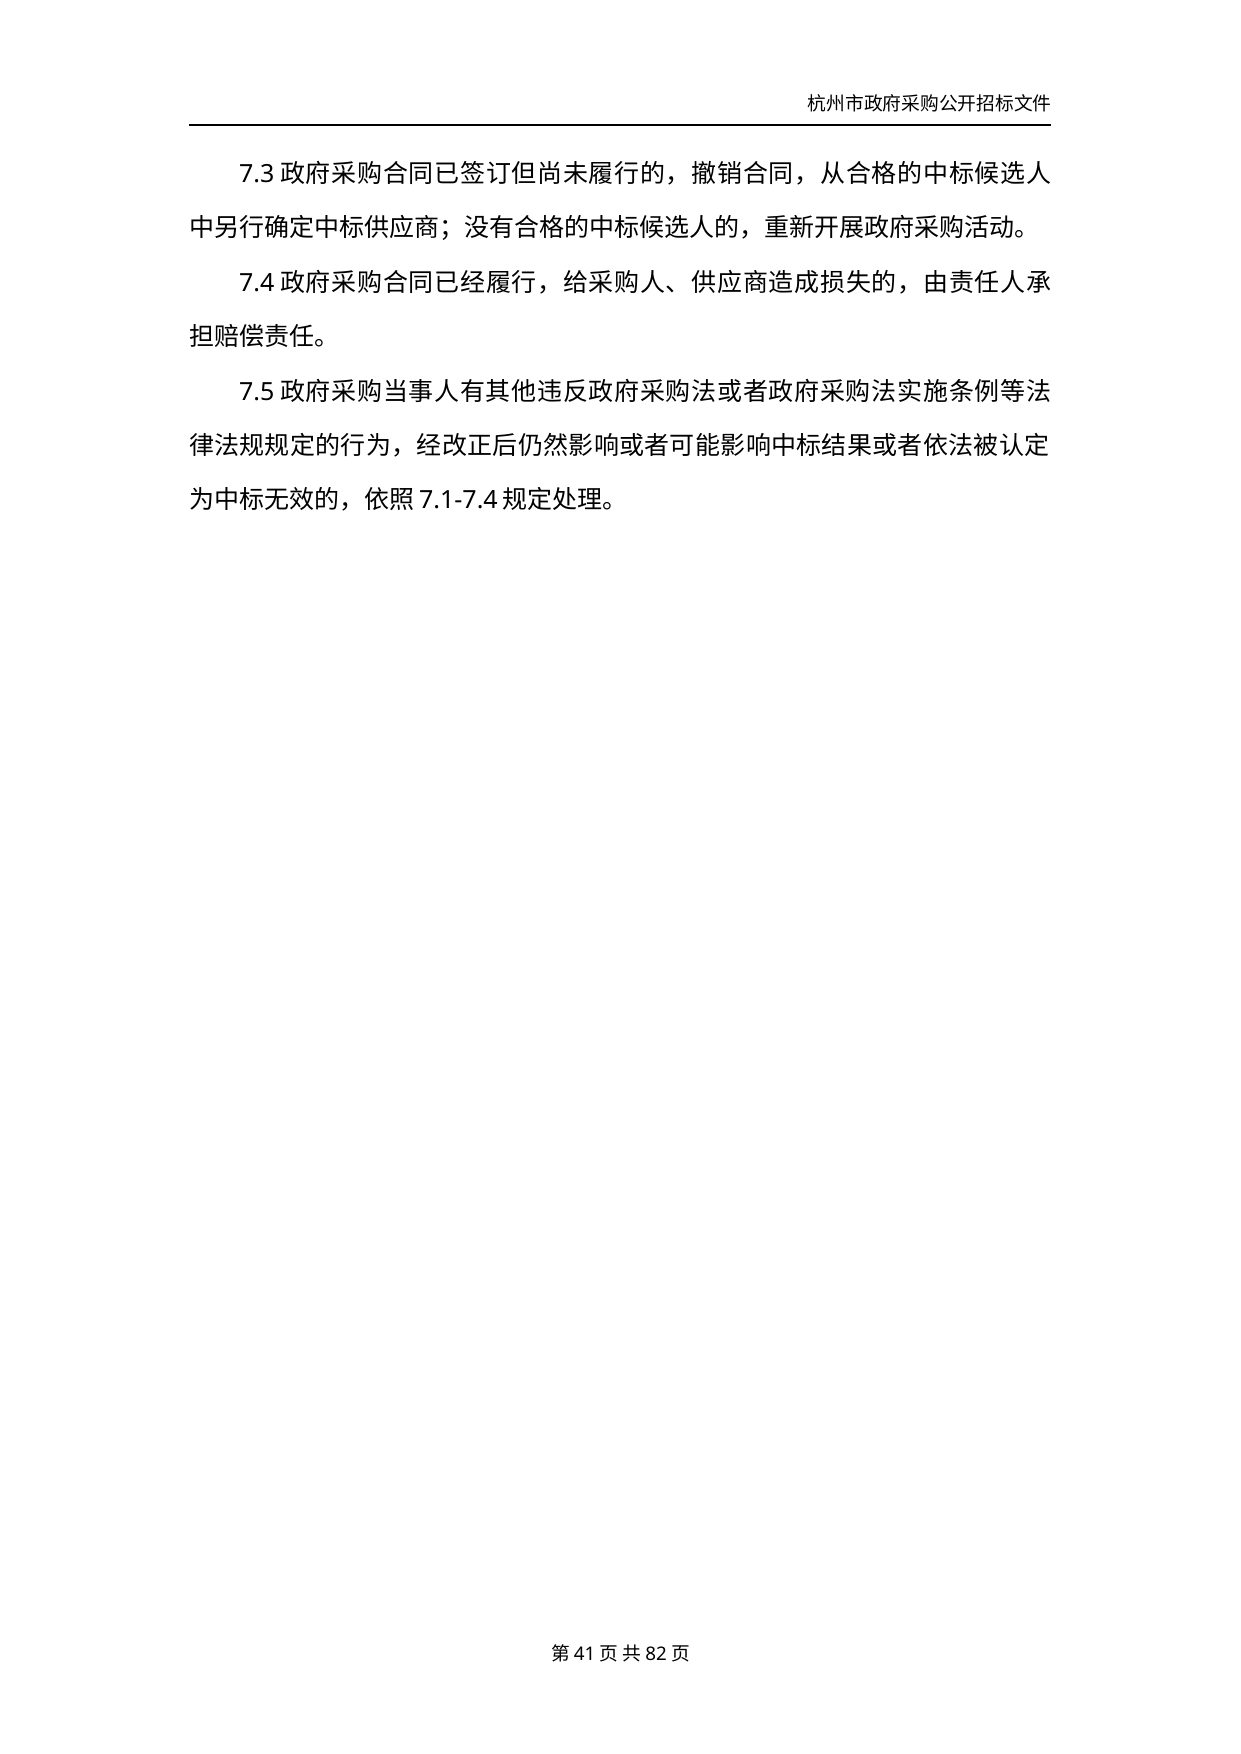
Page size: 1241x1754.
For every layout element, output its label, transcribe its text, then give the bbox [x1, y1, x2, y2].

text 7.3政府采购合同已签订但尚未履行的，撤销合同，从合格的中标候选人中另行确定中标供应商；没有合格的中标候选人的，重新开展政府采购活动。 [189, 153, 1051, 244]
text 7.4政府采购合同已经履行，给采购人、供应商造成损失的，由责任人承担赔偿责任。 [189, 262, 1051, 353]
text 7.5政府采购当事人有其他违反政府采购法或者政府采购法实施条例等法律法规规定的行为，经改正后仍然影响或者可能影响中标结果或者依法被认定为中标无效的，依照7.1-7.4规定处理。 [189, 371, 1051, 516]
